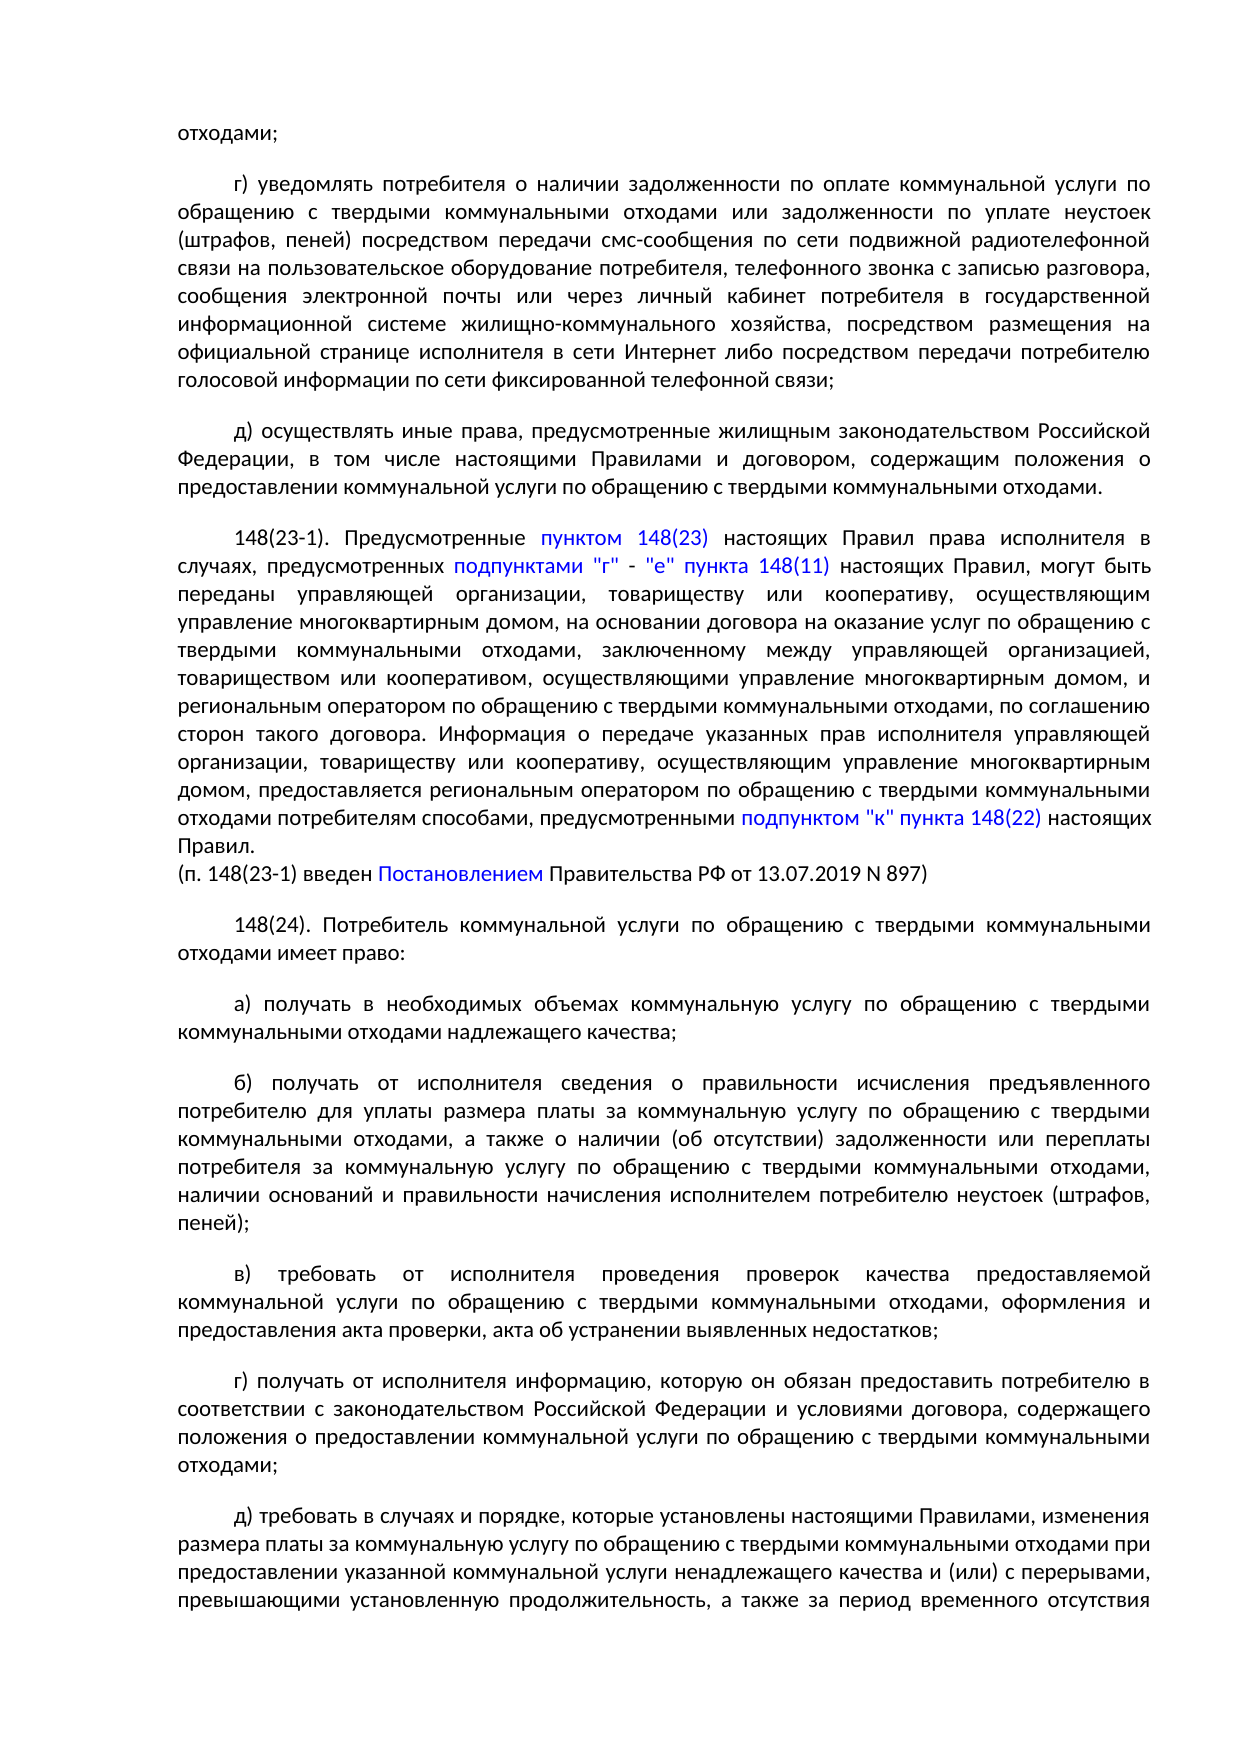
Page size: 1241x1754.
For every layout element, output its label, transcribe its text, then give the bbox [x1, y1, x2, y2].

text 148(24). Потребитель коммунальной услуги по обращению с твердыми коммунальными отходами имеет право: [177, 910, 1152, 966]
text в) требовать от исполнителя проведения проверок качества предоставляемой коммунальной услуги по обращению с твердыми коммунальными отходами, оформления и предоставления акта проверки, акта об устранении выявленных недостатков; [177, 1259, 1152, 1343]
text г) получать от исполнителя информацию, которую он обязан предоставить потребителю в соответствии с законодательством Российской Федерации и условиями договора, содержащего положения о предоставлении коммунальной услуги по обращению с твердыми коммунальными отходами; [177, 1366, 1152, 1478]
text г) уведомлять потребителя о наличии задолженности по оплате коммунальной услуги по обращению с твердыми коммунальными отходами или задолженности по уплате неустоек (штрафов, пеней) посредством передачи смс-сообщения по сети подвижной радиотелефонной связи на пользовательское оборудование потребителя, телефонного звонка с записью разговора, сообщения электронной почты или через личный кабинет потребителя в государственной информационной системе жилищно-коммунального хозяйства, посредством размещения на официальной странице исполнителя в сети Интернет либо посредством передачи потребителю голосовой информации по сети фиксированной телефонной связи; [177, 169, 1152, 393]
text а) получать в необходимых объемах коммунальную услугу по обращению с твердыми коммунальными отходами надлежащего качества; [177, 989, 1152, 1045]
text 148(23-1). Предусмотренные пунктом 148(23) настоящих Правил права исполнителя в случаях, предусмотренных подпунктами "г" - "е" пункта 148(11) настоящих Правил, могут быть переданы управляющей организации, товариществу или кооперативу, осуществляющим управление многоквартирным домом, на основании договора на оказание услуг по обращению с твердыми коммунальными отходами, заключенному между управляющей организацией, товариществом или кооперативом, осуществляющими управление многоквартирным домом, и региональным оператором по обращению с твердыми коммунальными отходами, по соглашению сторон такого договора. Информация о передаче указанных прав исполнителя управляющей организации, товариществу или кооперативу, осуществляющим управление многоквартирным домом, предоставляется региональным оператором по обращению с твердыми коммунальными отходами потребителям способами, предусмотренными подпунктом "к" пункта 148(22) настоящих Правил. [177, 523, 1152, 859]
text (п. 148(23-1) введен Постановлением Правительства РФ от 13.07.2019 N 897) [177, 859, 1152, 887]
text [177, 118, 1152, 146]
text б) получать от исполнителя сведения о правильности исчисления предъявленного потребителю для уплаты размера платы за коммунальную услугу по обращению с твердыми коммунальными отходами, а также о наличии (об отсутствии) задолженности или переплаты потребителя за коммунальную услугу по обращению с твердыми коммунальными отходами, наличии оснований и правильности начисления исполнителем потребителю неустоек (штрафов, пеней); [177, 1068, 1152, 1236]
text д) осуществлять иные права, предусмотренные жилищным законодательством Российской Федерации, в том числе настоящими Правилами и договором, содержащим положения о предоставлении коммунальной услуги по обращению с твердыми коммунальными отходами. [177, 416, 1152, 500]
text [177, 1501, 1152, 1613]
